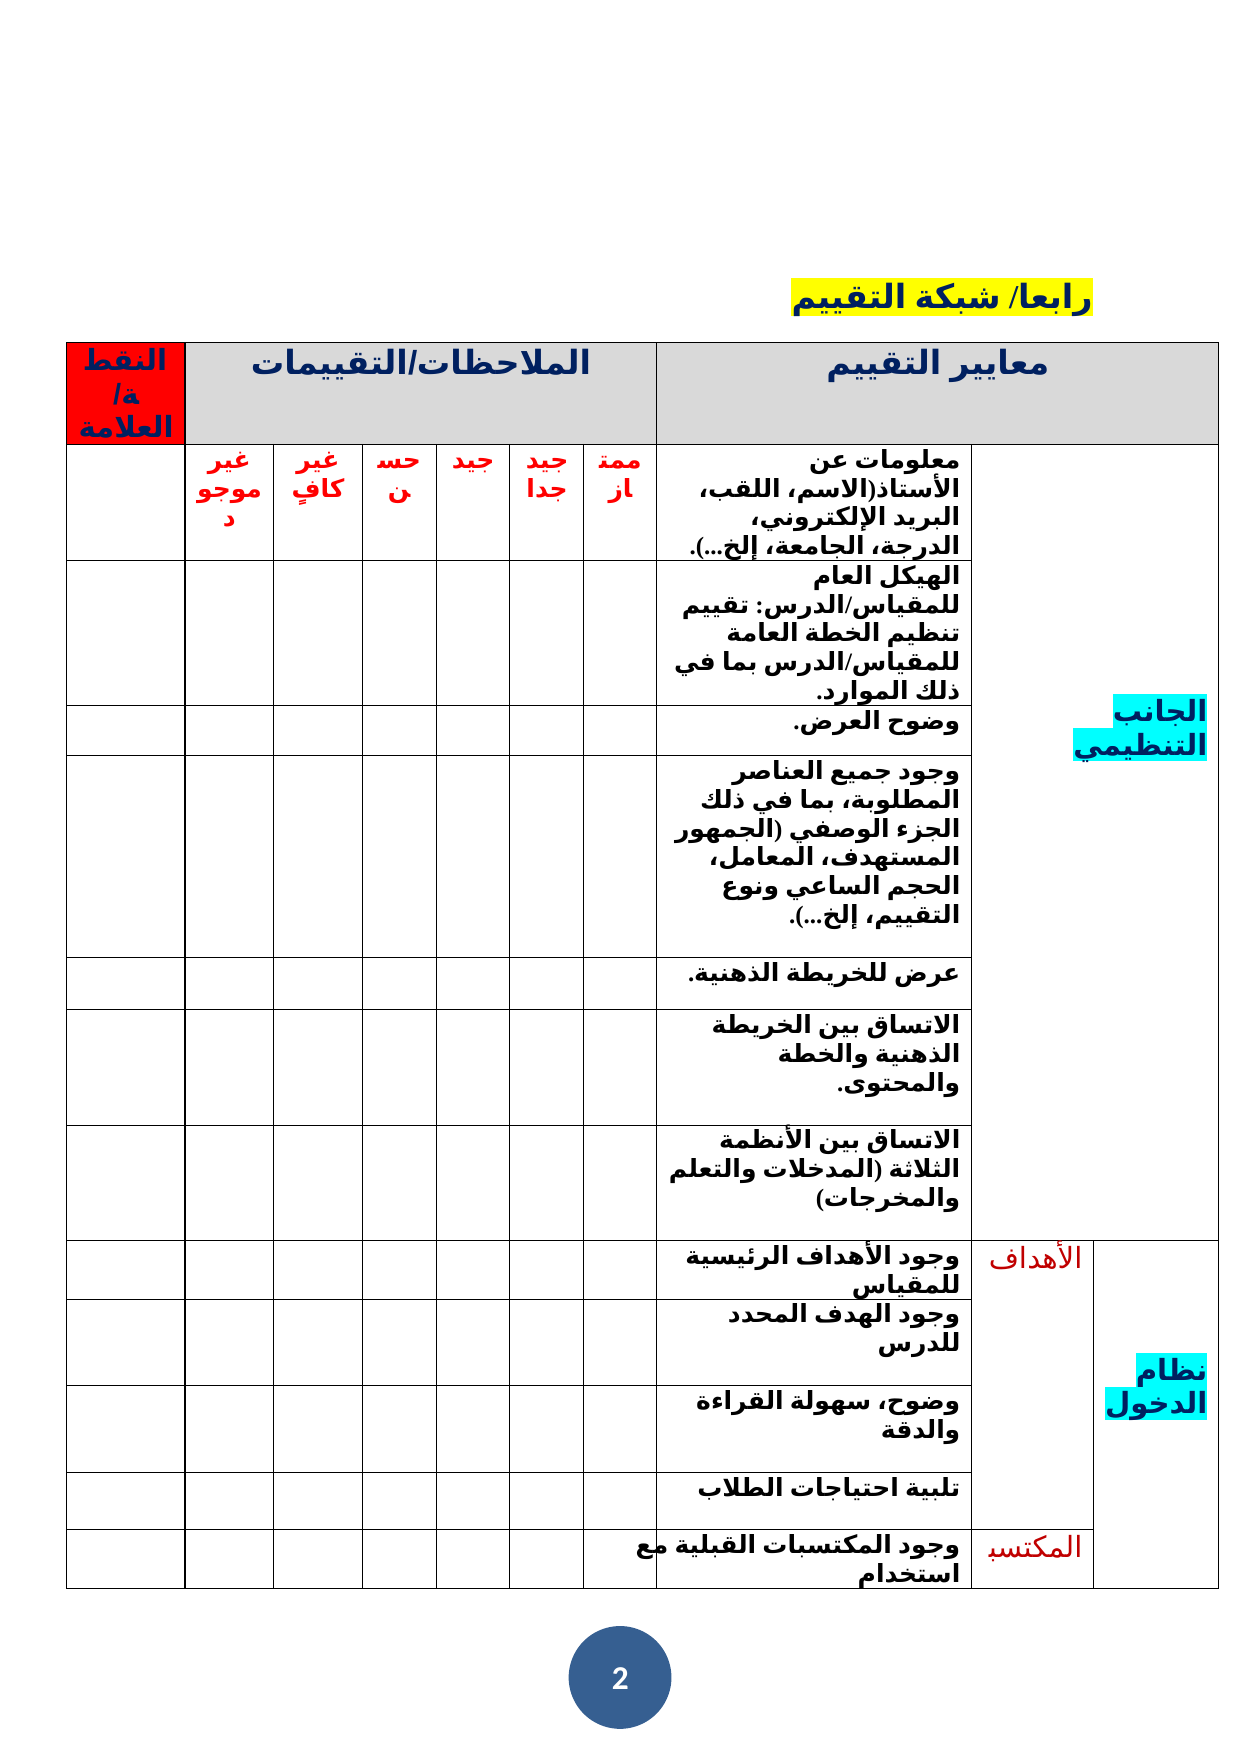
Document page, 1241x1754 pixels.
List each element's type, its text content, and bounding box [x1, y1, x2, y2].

table_cell [584, 1300, 656, 1385]
table_cell [186, 958, 273, 1009]
table_cell وجود الأهداف الرئيسية للمقياس [657, 1241, 971, 1298]
table_cell [274, 1473, 362, 1529]
table_cell [584, 1386, 656, 1472]
table_cell [274, 1010, 362, 1124]
table_cell [437, 561, 509, 705]
table_cell [510, 561, 583, 705]
table_header معايير التقييم [657, 343, 1218, 444]
table_cell [437, 1530, 509, 1588]
table_cell [67, 1010, 184, 1124]
table_cell [510, 1530, 583, 1588]
table_cell [363, 1010, 436, 1124]
table_cell [274, 561, 362, 705]
table_cell [363, 958, 436, 1009]
table_cell [363, 756, 436, 957]
table_cell [67, 1300, 184, 1385]
table_cell [363, 1126, 436, 1240]
table_cell الأهداف [972, 1241, 1093, 1529]
table_cell [584, 706, 656, 755]
table_cell [274, 1126, 362, 1240]
table_cell [186, 1386, 273, 1472]
table_cell [186, 706, 273, 755]
table_cell الهيكل العام للمقياس/الدرس: تقييم تنظيم الخطة العامة للمقياس/الدرس بما في ذلك الموارد. [657, 561, 971, 705]
table_cell وجود الهدف المحدد للدرس [657, 1300, 971, 1385]
table_cell [274, 1386, 362, 1472]
table_cell عرض للخريطة الذهنية. [657, 958, 971, 1009]
table_cell [584, 958, 656, 1009]
table_cell [437, 1010, 509, 1124]
table_cell [437, 1473, 509, 1529]
table_cell معلومات عن الأستاذ(الاسم، اللقب، البريد الإلكتروني، الدرجة، الجامعة، إلخ...). [657, 445, 971, 560]
table_cell [67, 561, 184, 705]
table_cell [67, 1241, 184, 1298]
table_cell [67, 1386, 184, 1472]
table_cell وجود جميع العناصر المطلوبة، بما في ذلك الجزء الوصفي (الجمهور المستهدف، المعامل، الحجم الساعي ونوع التقييم، إلخ...). [657, 756, 971, 957]
table_cell [363, 1530, 436, 1588]
table_cell [363, 1473, 436, 1529]
table_cell [437, 1126, 509, 1240]
table_cell [186, 1010, 273, 1124]
table_cell [186, 1126, 273, 1240]
table_cell [186, 1241, 273, 1298]
table_cell [274, 958, 362, 1009]
table_cell [67, 958, 184, 1009]
table_cell الاتساق بين الخريطة الذهنية والخطة والمحتوى. [657, 1010, 971, 1124]
table_cell [186, 1300, 273, 1385]
table_cell [67, 445, 184, 560]
table_cell [437, 756, 509, 957]
table_cell [363, 1241, 436, 1298]
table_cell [657, 1530, 971, 1588]
table_cell غير كافٍ [274, 445, 362, 560]
table_cell [510, 1386, 583, 1472]
table_cell [510, 756, 583, 957]
table_cell [437, 706, 509, 755]
table_cell [274, 1530, 362, 1588]
table_cell [510, 958, 583, 1009]
table_cell [363, 561, 436, 705]
table_cell ممتاز [584, 445, 656, 560]
table_cell الجانب التنظيمي [972, 445, 1218, 1240]
table_header الملاحظات/التقييمات [186, 343, 656, 444]
table_cell [67, 1126, 184, 1240]
table_cell [363, 1386, 436, 1472]
table_cell [186, 1530, 273, 1588]
table_cell [510, 1241, 583, 1298]
table_cell [437, 958, 509, 1009]
table_cell نظام الدخول [1094, 1241, 1218, 1588]
table_cell وضوح العرض. [657, 706, 971, 755]
table_cell [274, 1300, 362, 1385]
table_cell [67, 706, 184, 755]
table_cell [437, 1300, 509, 1385]
table_cell [363, 1300, 436, 1385]
table_cell [584, 1241, 656, 1298]
table_cell تلبية احتياجات الطلاب [657, 1473, 971, 1529]
table_cell [510, 1473, 583, 1529]
table_cell [274, 756, 362, 957]
table_cell [510, 1300, 583, 1385]
table_cell [584, 1126, 656, 1240]
table_cell [186, 561, 273, 705]
table_cell [363, 706, 436, 755]
table_cell [584, 1473, 656, 1529]
table_cell وضوح، سهولة القراءة والدقة [657, 1386, 971, 1472]
table_cell جيد [437, 445, 509, 560]
table_cell [584, 1010, 656, 1124]
table_header النقطة/ العلامة [67, 343, 184, 444]
table_cell [584, 756, 656, 957]
table_cell [510, 1010, 583, 1124]
table_cell [584, 561, 656, 705]
table_cell جيد جدا [510, 445, 583, 560]
table_cell غير موجود [186, 445, 273, 560]
table_cell [274, 706, 362, 755]
table_cell [67, 756, 184, 957]
table_cell [274, 1241, 362, 1298]
table_cell المكتسبات القبلية [972, 1530, 1093, 1588]
table_cell [67, 1530, 184, 1588]
table_cell [437, 1386, 509, 1472]
table_cell [584, 1530, 656, 1588]
table_cell [186, 1473, 273, 1529]
table_cell حسن [363, 445, 436, 560]
table_cell [437, 1241, 509, 1298]
text رابعا/ شبكة التقييم [148, 277, 1093, 316]
table_cell [510, 1126, 583, 1240]
table_cell [67, 1473, 184, 1529]
table_cell الاتساق بين الأنظمة الثلاثة (المدخلات والتعلم والمخرجات) [657, 1126, 971, 1240]
table_cell [186, 756, 273, 957]
table_cell [510, 706, 583, 755]
